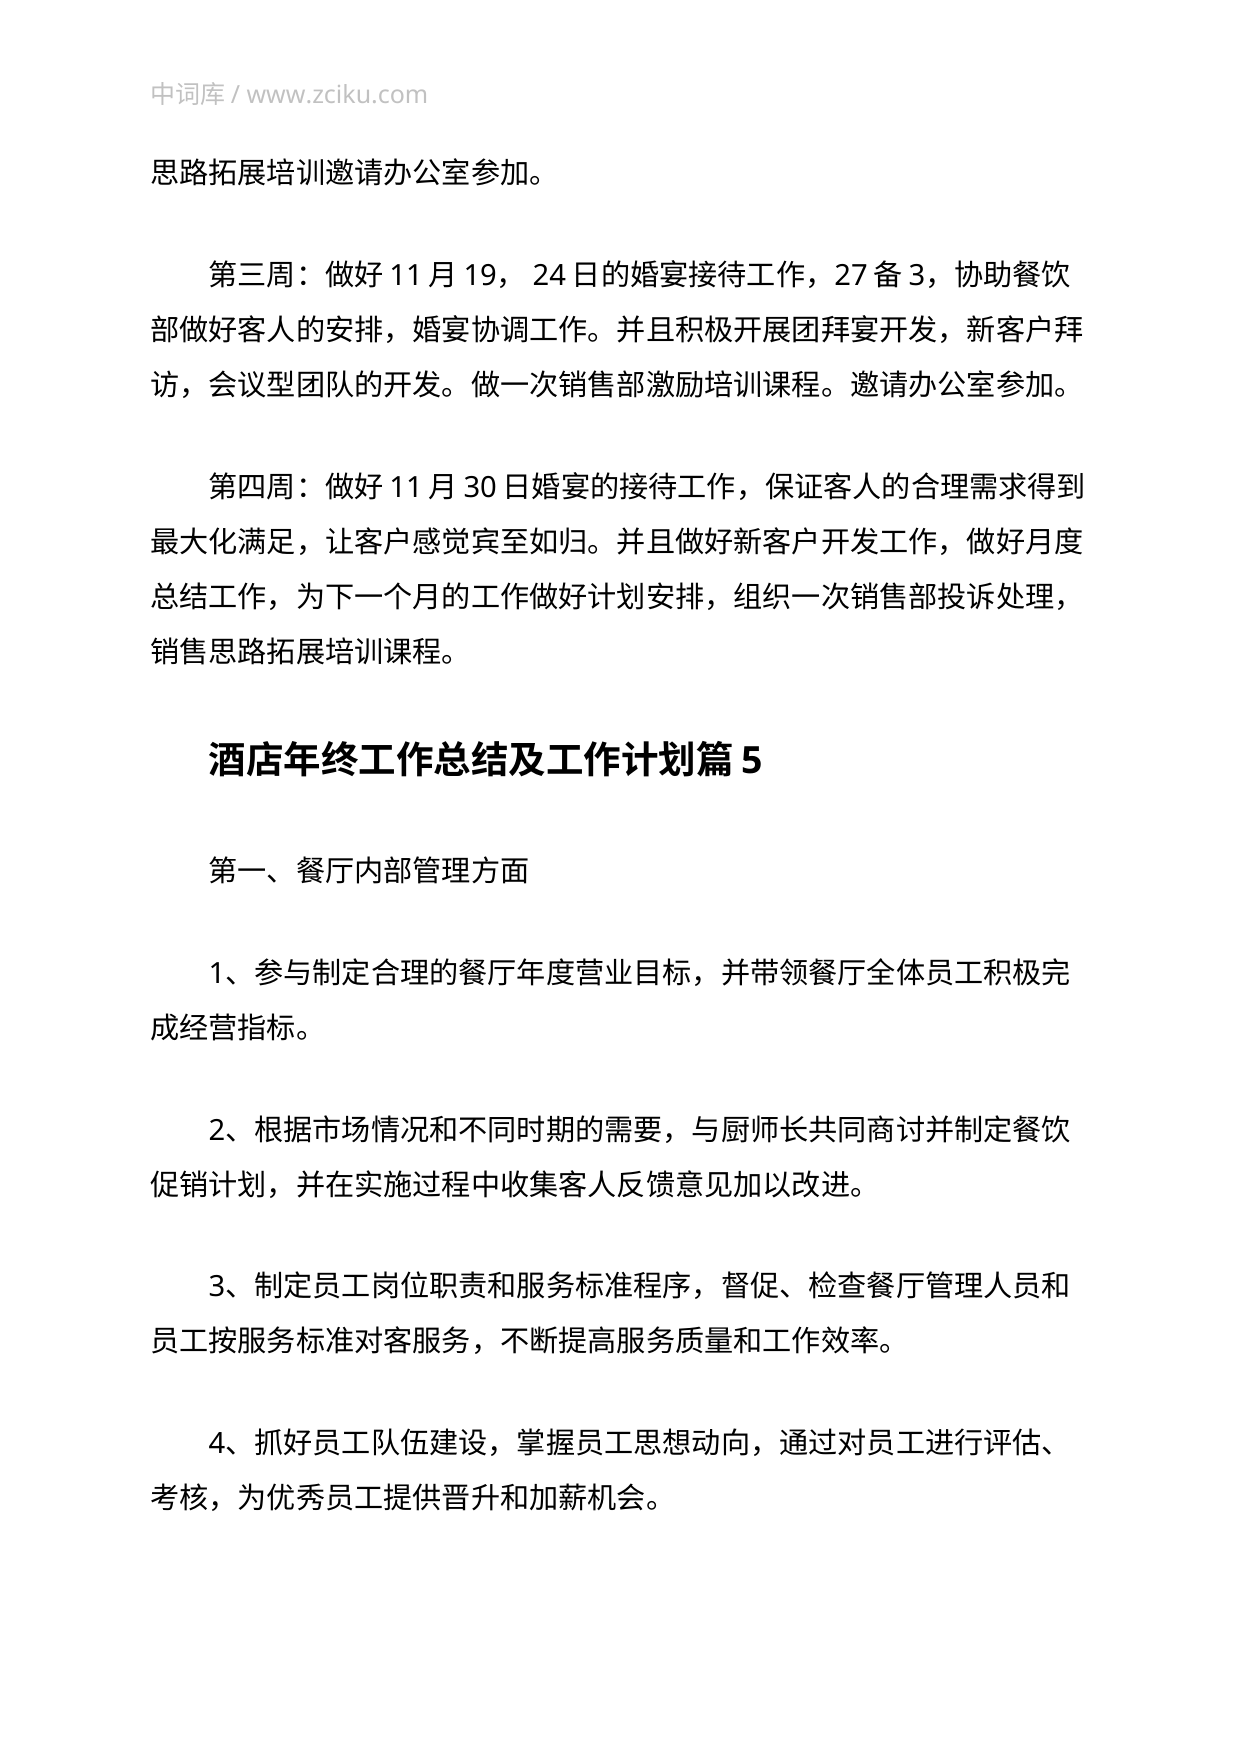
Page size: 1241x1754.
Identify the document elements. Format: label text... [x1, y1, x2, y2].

text 3、制定员工岗位职责和服务标准程序，督促、检查餐厅管理人员和员工按服务标准对客服务，不断提高服务质量和工作效率。 [150, 1263, 1090, 1360]
text 4、抓好员工队伍建设，掌握员工思想动向，通过对员工进行评估、考核，为优秀员工提供晋升和加薪机会。 [150, 1420, 1090, 1517]
text 1、参与制定合理的餐厅年度营业目标，并带领餐厅全体员工积极完成经营指标。 [150, 949, 1090, 1047]
text 2、根据市场情况和不同时期的需要，与厨师长共同商讨并制定餐饮促销计划，并在实施过程中收集客人反馈意见加以改进。 [150, 1106, 1090, 1203]
text 酒店年终工作总结及工作计划篇5 [150, 730, 1090, 784]
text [150, 150, 1090, 192]
text 第一、餐厅内部管理方面 [150, 848, 1090, 890]
text 第三周：做好11月19， 24日的婚宴接待工作，27备3，协助餐饮部做好客人的安排，婚宴协调工作。并且积极开展团拜宴开发，新客户拜访，会议型团队的开发。做一次销售部激励培训课程。邀请办公室参加。 [150, 252, 1090, 404]
text 第四周：做好11月30日婚宴的接待工作，保证客人的合理需求得到最大化满足，让客户感觉宾至如归。并且做好新客户开发工作，做好月度总结工作，为下一个月的工作做好计划安排，组织一次销售部投诉处理，销售思路拓展培训课程。 [150, 463, 1090, 671]
